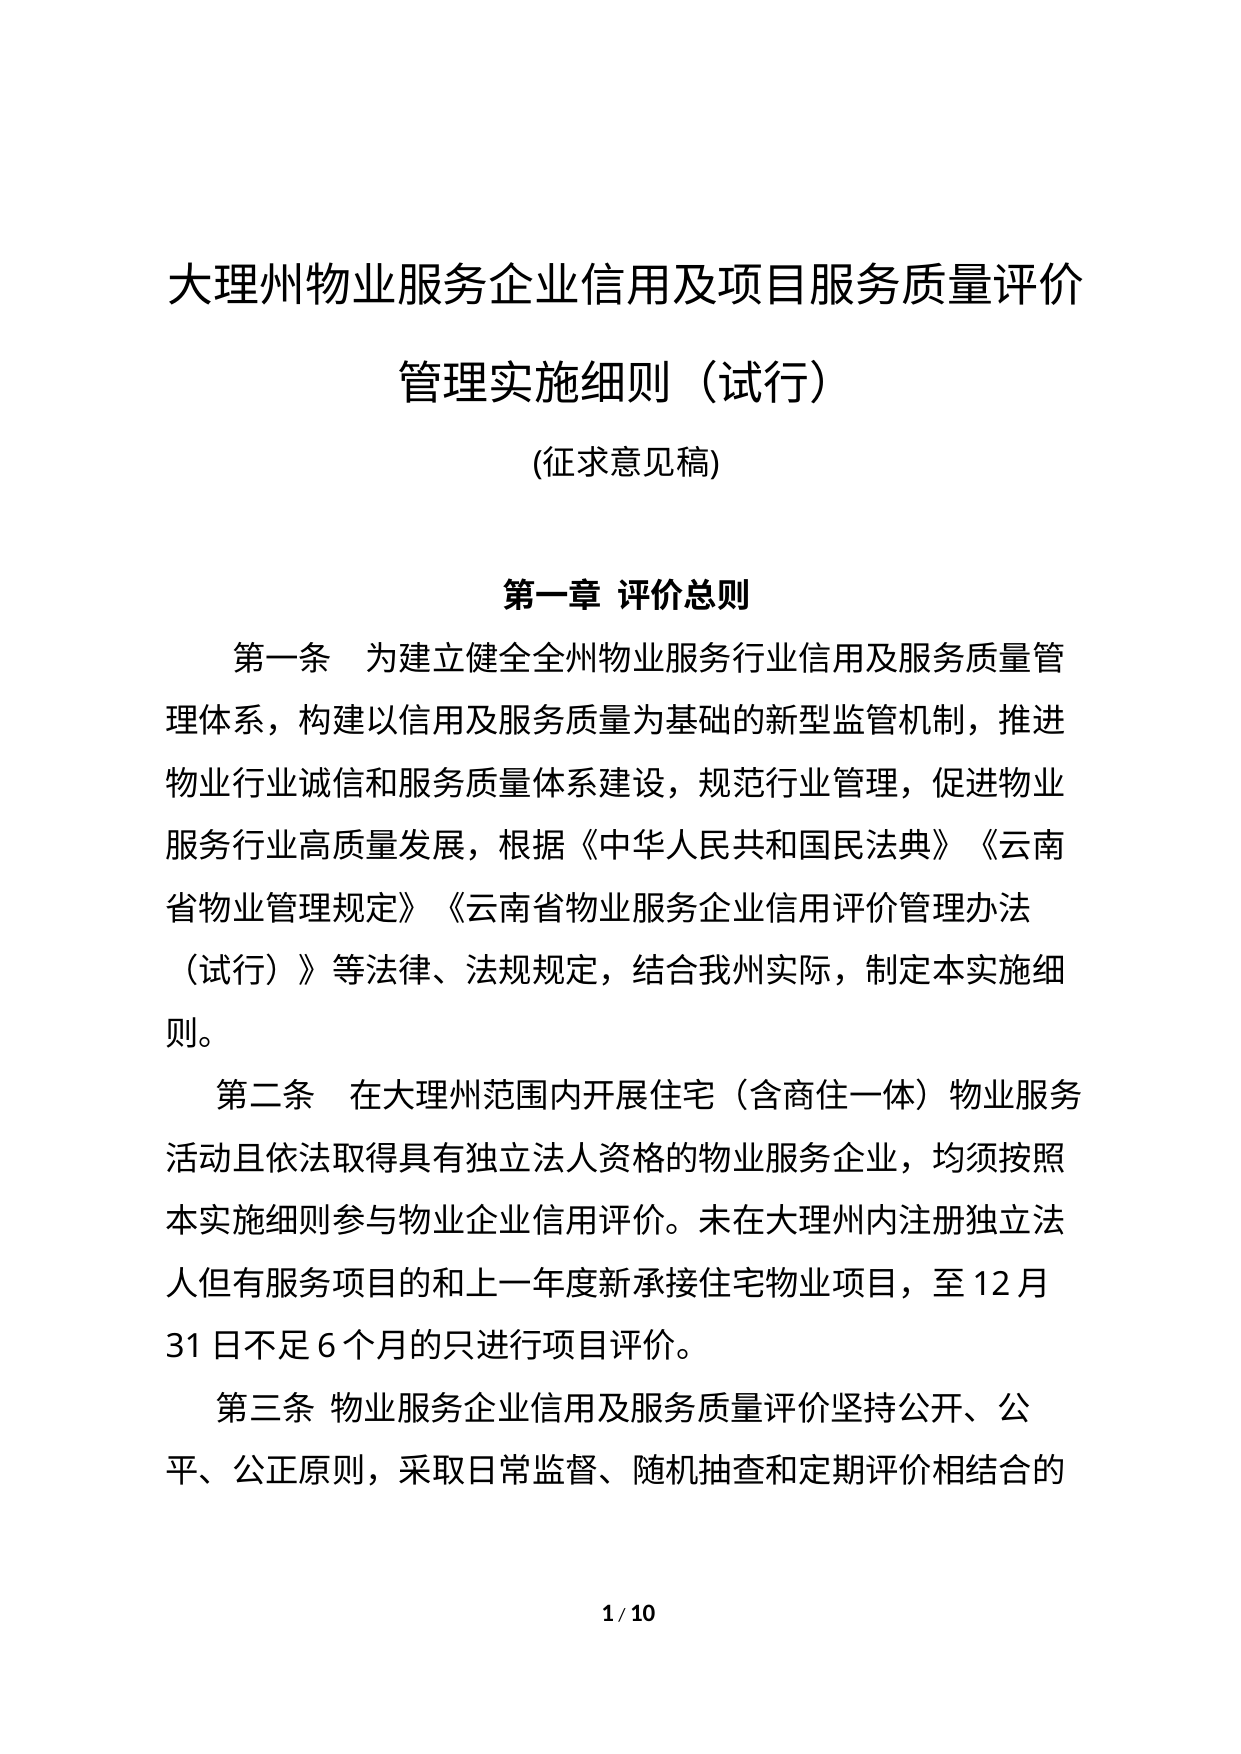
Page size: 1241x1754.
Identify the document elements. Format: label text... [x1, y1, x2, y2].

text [165, 1370, 1087, 1495]
text 第一条 为建立健全全州物业服务行业信用及服务质量管理体系，构建以信用及服务质量为基础的新型监管机制，推进物业行业诚信和服务质量体系建设，规范行业管理，促进物业服务行业高质量发展，根据《中华人民共和国民法典》《云南省物业管理规定》《云南省物业服务企业信用评价管理办法（试行）》等法律、法规规定，结合我州实际，制定本实施细则。 [165, 620, 1087, 1058]
text 第二条 在大理州范围内开展住宅（含商住一体）物业服务活动且依法取得具有独立法人资格的物业服务企业，均须按照本实施细则参与物业企业信用评价。未在大理州内注册独立法人但有服务项目的和上一年度新承接住宅物业项目，至12月31日不足6个月的只进行项目评价。 [165, 1058, 1087, 1370]
text (征求意见稿) [165, 428, 1087, 493]
text 第一章 评价总则 [165, 558, 1087, 620]
text 大理州物业服务企业信用及项目服务质量评价管理实施细则（试行） [165, 233, 1087, 428]
